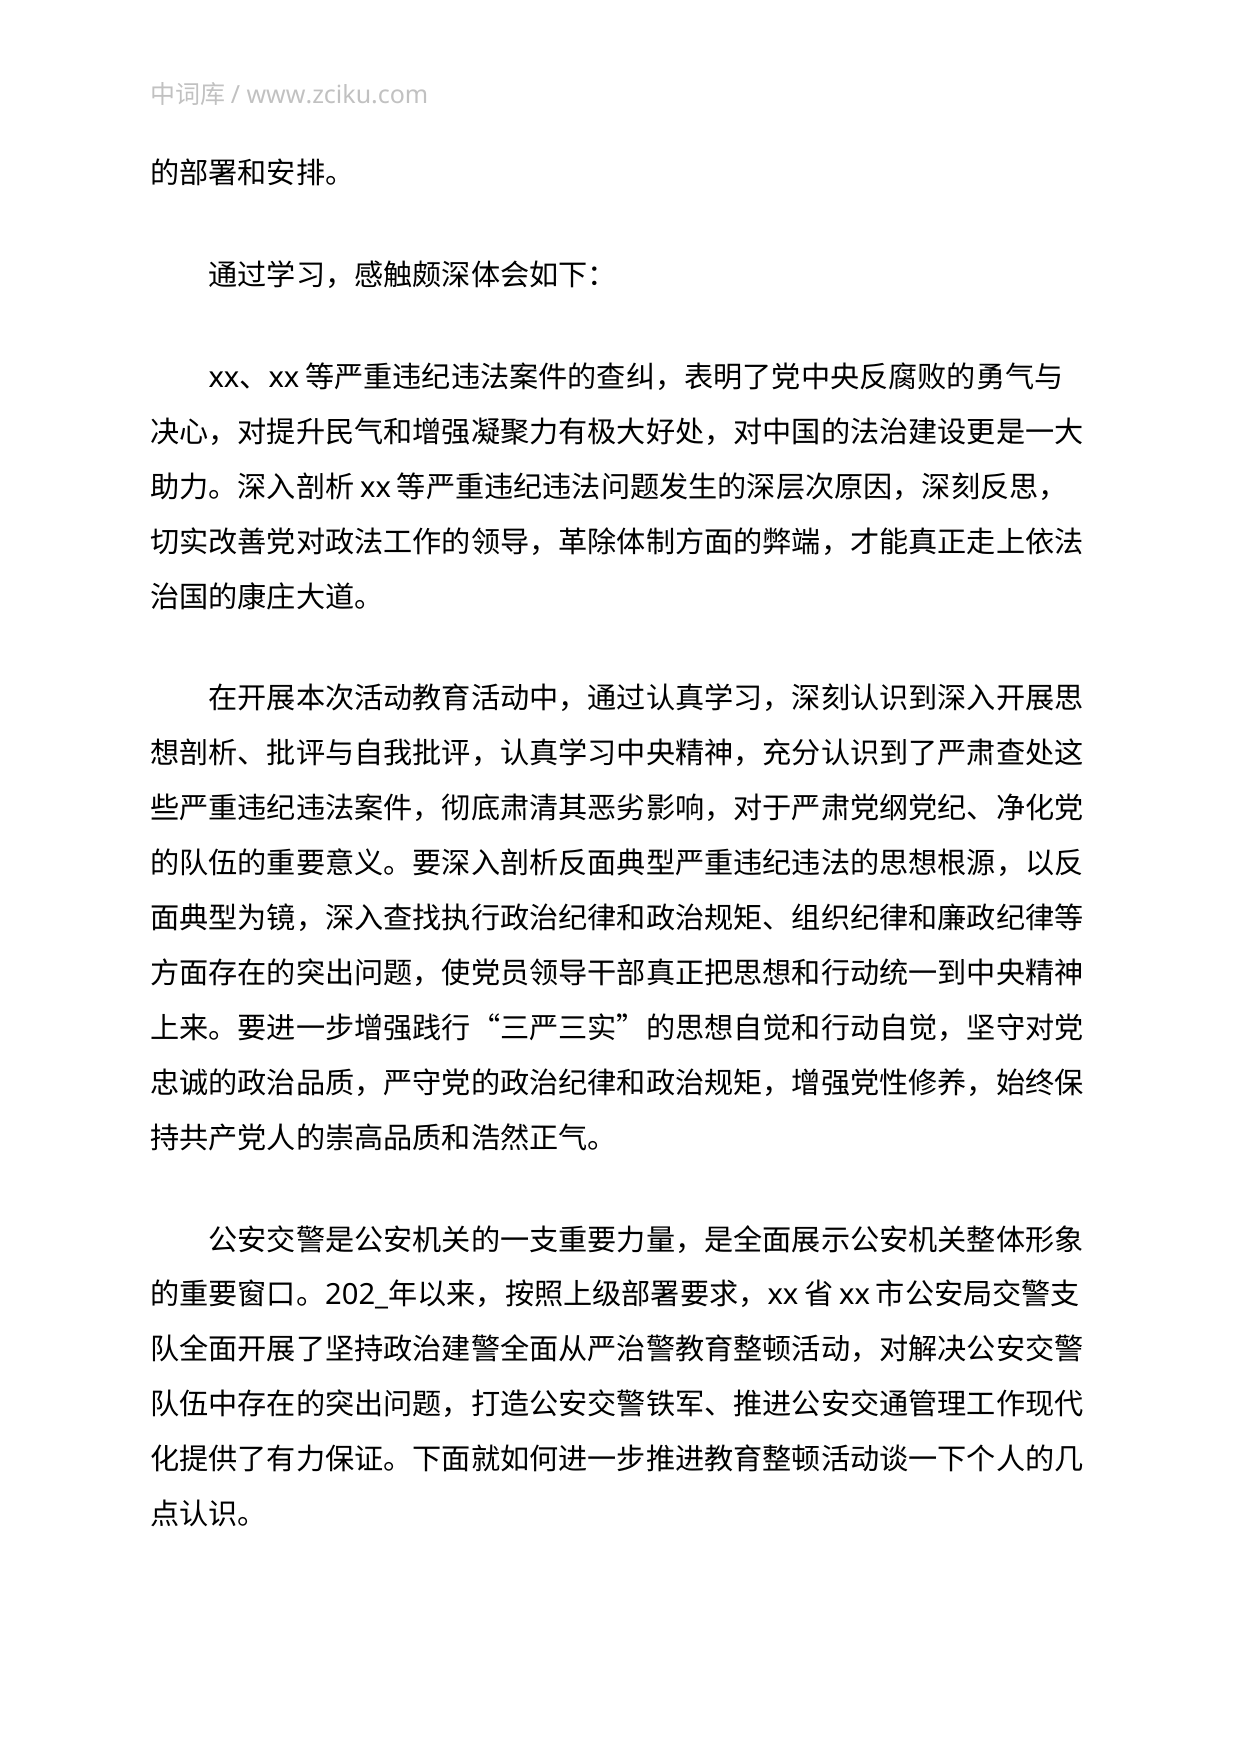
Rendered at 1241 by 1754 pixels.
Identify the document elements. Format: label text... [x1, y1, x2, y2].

text xx、xx等严重违纪违法案件的查纠，表明了党中央反腐败的勇气与决心，对提升民气和增强凝聚力有极大好处，对中国的法治建设更是一大助力。深入剖析xx等严重违纪违法问题发生的深层次原因，深刻反思，切实改善党对政法工作的领导，革除体制方面的弊端，才能真正走上依法治国的康庄大道。 [150, 353, 1090, 616]
text 公安交警是公安机关的一支重要力量，是全面展示公安机关整体形象的重要窗口。202_年以来，按照上级部署要求，xx省xx市公安局交警支队全面开展了坚持政治建警全面从严治警教育整顿活动，对解决公安交警队伍中存在的突出问题，打造公安交警铁军、推进公安交通管理工作现代化提供了有力保证。下面就如何进一步推进教育整顿活动谈一下个人的几点认识。 [150, 1216, 1090, 1533]
text 在开展本次活动教育活动中，通过认真学习，深刻认识到深入开展思想剖析、批评与自我批评，认真学习中央精神，充分认识到了严肃查处这些严重违纪违法案件，彻底肃清其恶劣影响，对于严肃党纲党纪、净化党的队伍的重要意义。要深入剖析反面典型严重违纪违法的思想根源，以反面典型为镜，深入查找执行政治纪律和政治规矩、组织纪律和廉政纪律等方面存在的突出问题，使党员领导干部真正把思想和行动统一到中央精神上来。要进一步增强践行“三严三实”的思想自觉和行动自觉，坚守对党忠诚的政治品质，严守党的政治纪律和政治规矩，增强党性修养，始终保持共产党人的崇高品质和浩然正气。 [150, 675, 1090, 1157]
text 通过学习，感触颇深体会如下： [150, 252, 1090, 294]
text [150, 150, 1090, 192]
